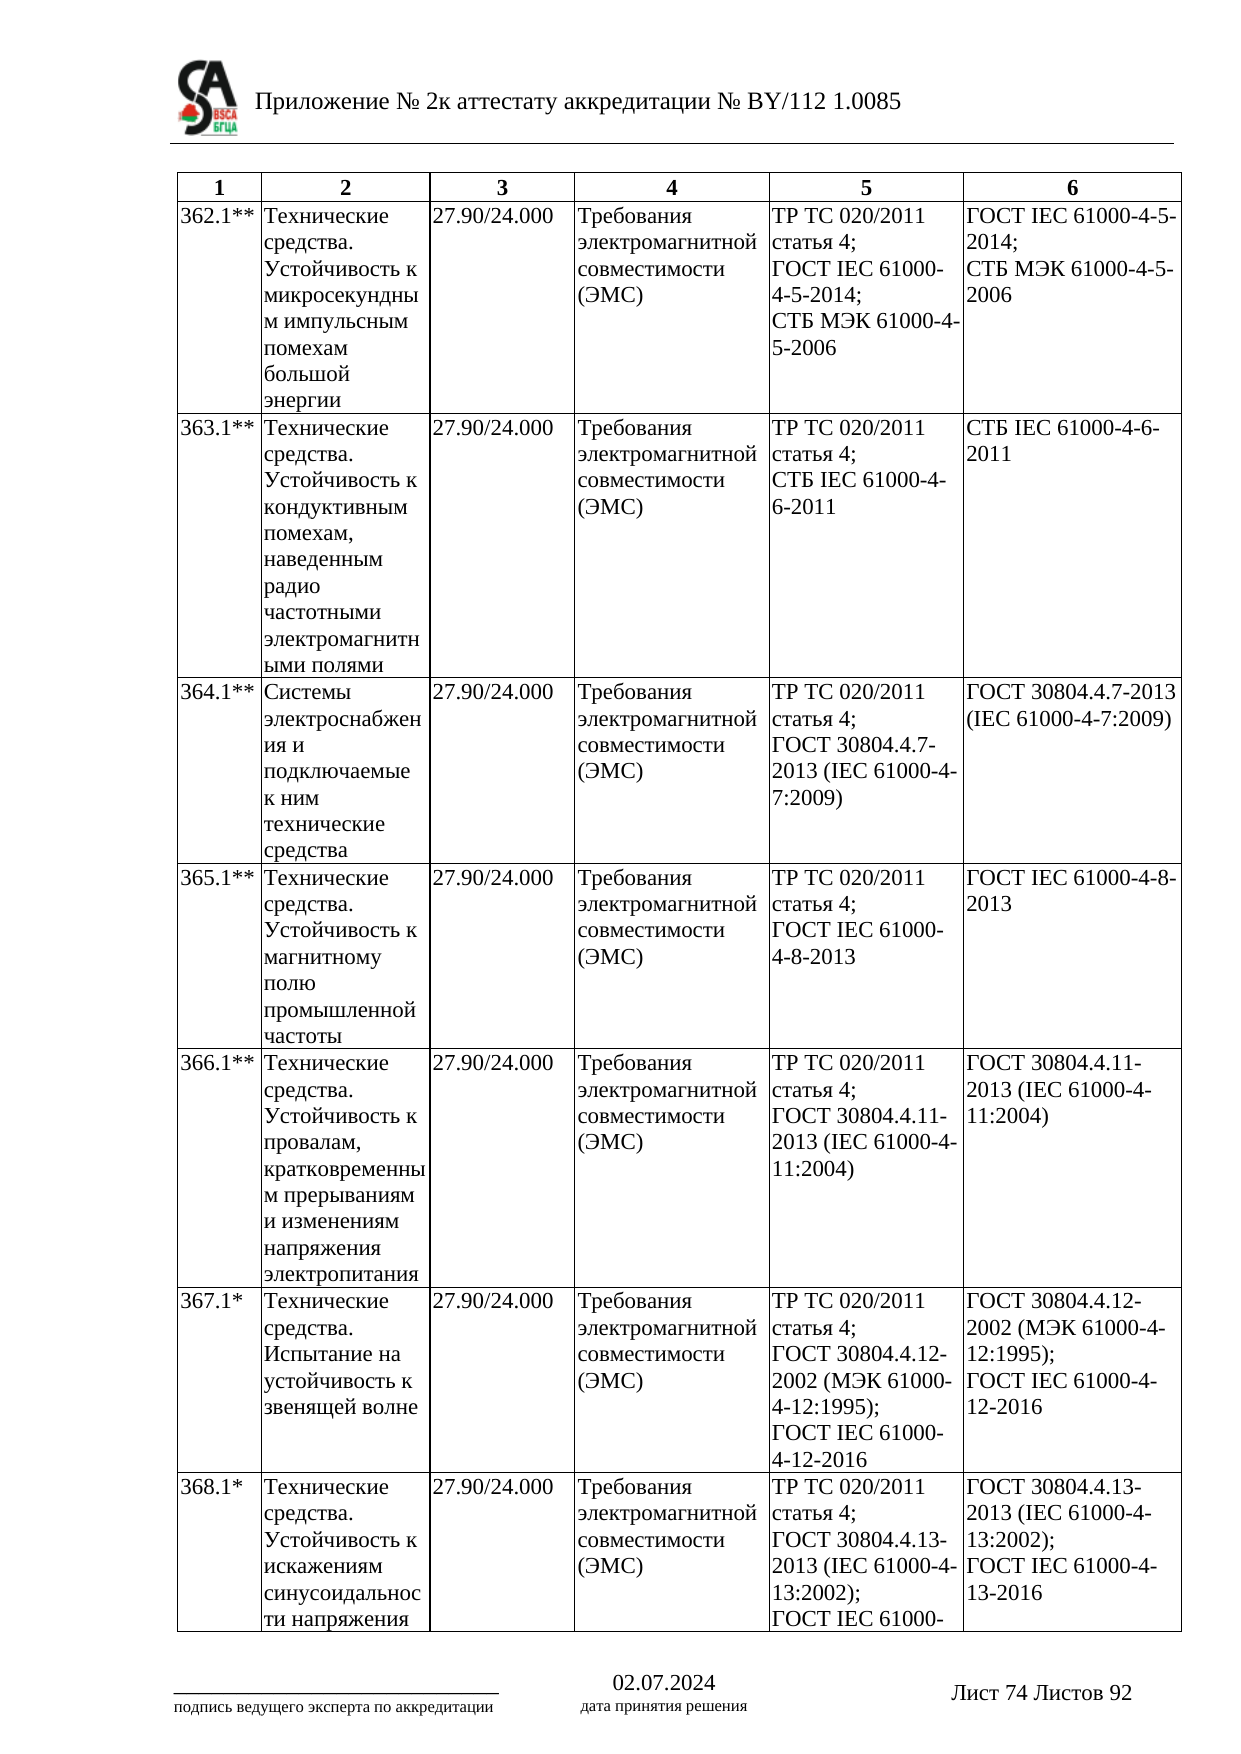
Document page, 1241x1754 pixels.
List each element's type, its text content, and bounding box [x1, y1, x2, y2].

table_cell ГОСТ 30804.4.11-2013 (IEC 61000-4-11:2004) [964, 1049, 1181, 1287]
table_cell Технические средства. Устойчивость к микросекундным импульсным помехам большой энергии [262, 202, 429, 413]
table_cell 27.90/24.000 [431, 678, 574, 863]
table_header 5 [770, 173, 963, 201]
table_cell 362.1** [178, 202, 261, 413]
table_cell 27.90/24.000 [431, 414, 574, 677]
picture [177, 59, 239, 136]
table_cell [770, 1473, 963, 1631]
table_header 3 [431, 173, 574, 201]
table_cell 27.90/24.000 [431, 1049, 574, 1287]
table_header 6 [964, 173, 1181, 201]
table_cell СТБ IEC 61000-4-6-2011 [964, 414, 1181, 677]
table_cell Технические средства. Устойчивость к кондуктивным помехам, наведенным радио частотными электромагнитными полями [262, 414, 429, 677]
table_header 1 [178, 173, 261, 201]
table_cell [262, 1473, 429, 1631]
table_cell 367.1* [178, 1288, 261, 1472]
table_cell Требования электромагнитной совместимости (ЭМС) [575, 1049, 769, 1287]
table_cell Требования электромагнитной совместимости (ЭМС) [575, 678, 769, 863]
table_cell 363.1** [178, 414, 261, 677]
table_cell Технические средства. Испытание на устойчивость к звенящей волне [262, 1288, 429, 1472]
table_header 4 [575, 173, 769, 201]
table_cell ГОСТ 30804.4.7-2013 (IEC 61000-4-7:2009) [964, 678, 1181, 863]
table_cell ТР ТС 020/2011 статья 4; ГОСТ IEC 61000-4-5-2014; СТБ МЭК 61000-4-5-2006 [770, 202, 963, 413]
table_cell 27.90/24.000 [431, 1288, 574, 1472]
table_cell ТР ТС 020/2011 статья 4; ГОСТ 30804.4.11-2013 (IEC 61000-4-11:2004) [770, 1049, 963, 1287]
table_cell 365.1** [178, 864, 261, 1048]
table_cell ТР ТС 020/2011 статья 4; ГОСТ 30804.4.7-2013 (IEC 61000-4-7:2009) [770, 678, 963, 863]
table_cell 366.1** [178, 1049, 261, 1287]
table_cell ГОСТ IEC 61000-4-8-2013 [964, 864, 1181, 1048]
table_cell 27.90/24.000 [431, 202, 574, 413]
table_cell ТР ТС 020/2011 статья 4; ГОСТ IEC 61000-4-8-2013 [770, 864, 963, 1048]
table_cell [575, 202, 769, 413]
table_cell 27.90/24.000 [431, 864, 574, 1048]
table_cell 27.90/24.000 [431, 1473, 574, 1631]
table_cell Системы электроснабжения и подключаемые к ним технические средства [262, 678, 429, 863]
table_cell Требования электромагнитной совместимости (ЭМС) [575, 414, 769, 677]
table_cell ТР ТС 020/2011 статья 4; СТБ IEC 61000-4-6-2011 [770, 414, 963, 677]
table_cell Технические средства. Устойчивость к провалам, кратковременным прерываниям и изменениям напряжения электропитания [262, 1049, 429, 1287]
table_cell Требования электромагнитной совместимости (ЭМС) [575, 1288, 769, 1472]
table_cell 364.1** [178, 678, 261, 863]
table_header 2 [262, 173, 429, 201]
table_cell ГОСТ IEC 61000-4-5-2014; СТБ МЭК 61000-4-5-2006 [964, 202, 1181, 413]
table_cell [575, 1473, 769, 1631]
table_cell ГОСТ 30804.4.12-2002 (МЭК 61000-4-12:1995); ГОСТ IEC 61000-4-12-2016 [964, 1288, 1181, 1472]
table_cell 368.1* [178, 1473, 261, 1631]
table_cell Требования электромагнитной совместимости (ЭМС) [575, 864, 769, 1048]
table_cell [964, 1473, 1181, 1631]
table_cell ТР ТС 020/2011 статья 4; ГОСТ 30804.4.12-2002 (МЭК 61000-4-12:1995); ГОСТ IEC 61000-4-12-2016 [770, 1288, 963, 1472]
table_cell Технические средства. Устойчивость к магнитному полю промышленной частоты [262, 864, 429, 1048]
